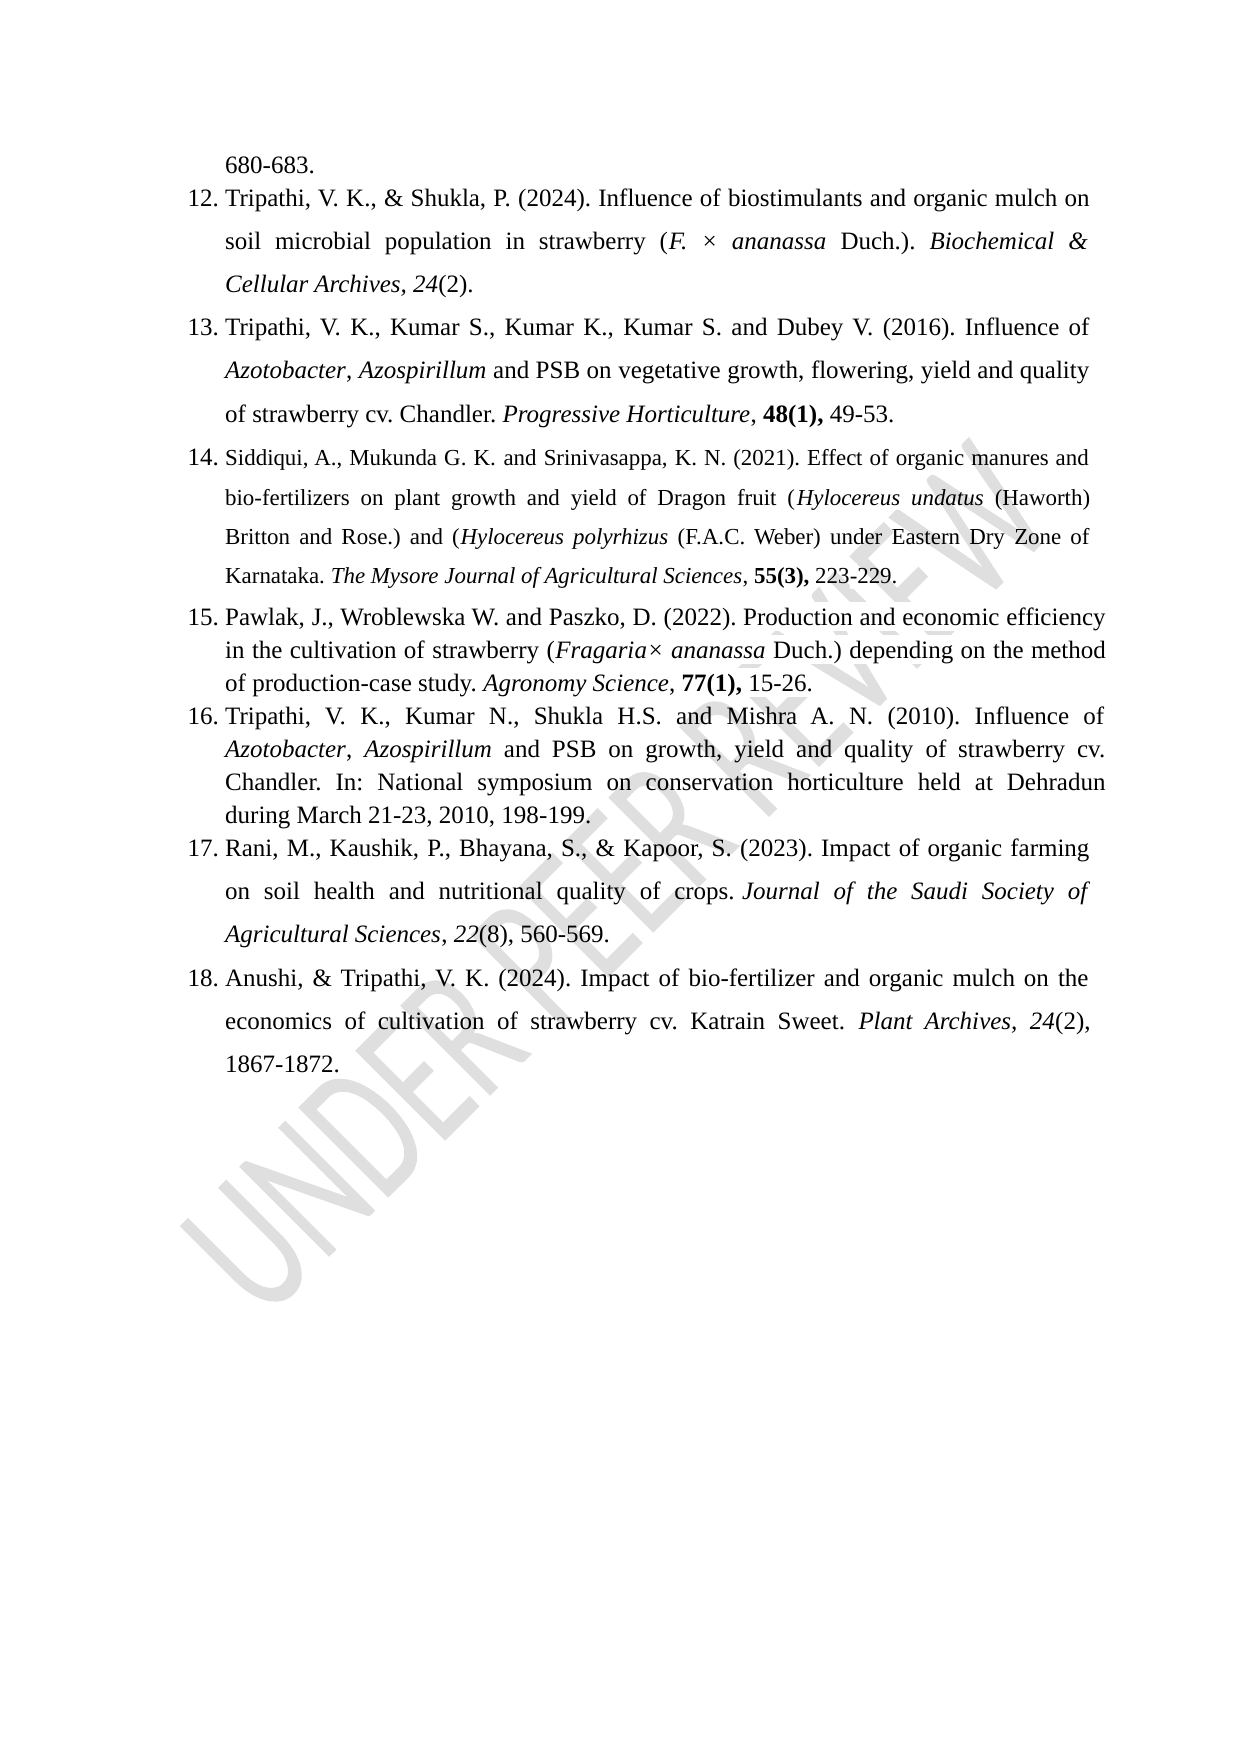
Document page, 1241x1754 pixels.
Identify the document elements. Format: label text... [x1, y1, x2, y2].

list Tripathi, V. K., Kumar S., Kumar K., Kumar S. and Dubey V. (2016). Influence of Azotobacter, Azospirillum and PSB on vegetative growth, flowering, yield and quality of strawberry cv. Chandler. Progressive Horticulture, 48(1), 49-53. [187, 312, 1090, 427]
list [187, 150, 1106, 179]
list Anushi, & Tripathi, V. K. (2024). Impact of bio-fertilizer and organic mulch on the economics of cultivation of strawberry cv. Katrain Sweet. Plant Archives, 24(2), 1867-1872. [187, 963, 1090, 1078]
list Tripathi, V. K., Kumar N., Shukla H.S. and Mishra A. N. (2010). Influence of Azotobacter, Azospirillum and PSB on growth, yield and quality of strawberry cv. Chandler. In: National symposium on conservation horticulture held at Dehradun during March 21-23, 2010, 198-199. [187, 701, 1106, 829]
list Rani, M., Kaushik, P., Bhayana, S., & Kapoor, S. (2023). Impact of organic farming on soil health and nutritional quality of crops. Journal of the Saudi Society of Agricultural Sciences, 22(8), 560-569. [187, 833, 1090, 948]
list Tripathi, V. K., & Shukla, P. (2024). Influence of biostimulants and organic mulch on soil microbial population in strawberry (F. × ananassa Duch.). Biochemical & Cellular Archives, 24(2). [187, 183, 1090, 298]
list Siddiqui, A., Mukunda G. K. and Srinivasappa, K. N. (2021). Effect of organic manures and bio-fertilizers on plant growth and yield of Dragon fruit (Hylocereus undatus (Haworth) Britton and Rose.) and (Hylocereus polyrhizus (F.A.C. Weber) under Eastern Dry Zone of Karnataka. The Mysore Journal of Agricultural Sciences, 55(3), 223-229. [187, 442, 1090, 589]
list Pawlak, J., Wroblewska W. and Paszko, D. (2022). Production and economic efficiency in the cultivation of strawberry (Fragaria× ananassa Duch.) depending on the method of production-case study. Agronomy Science, 77(1), 15-26. [187, 602, 1106, 697]
